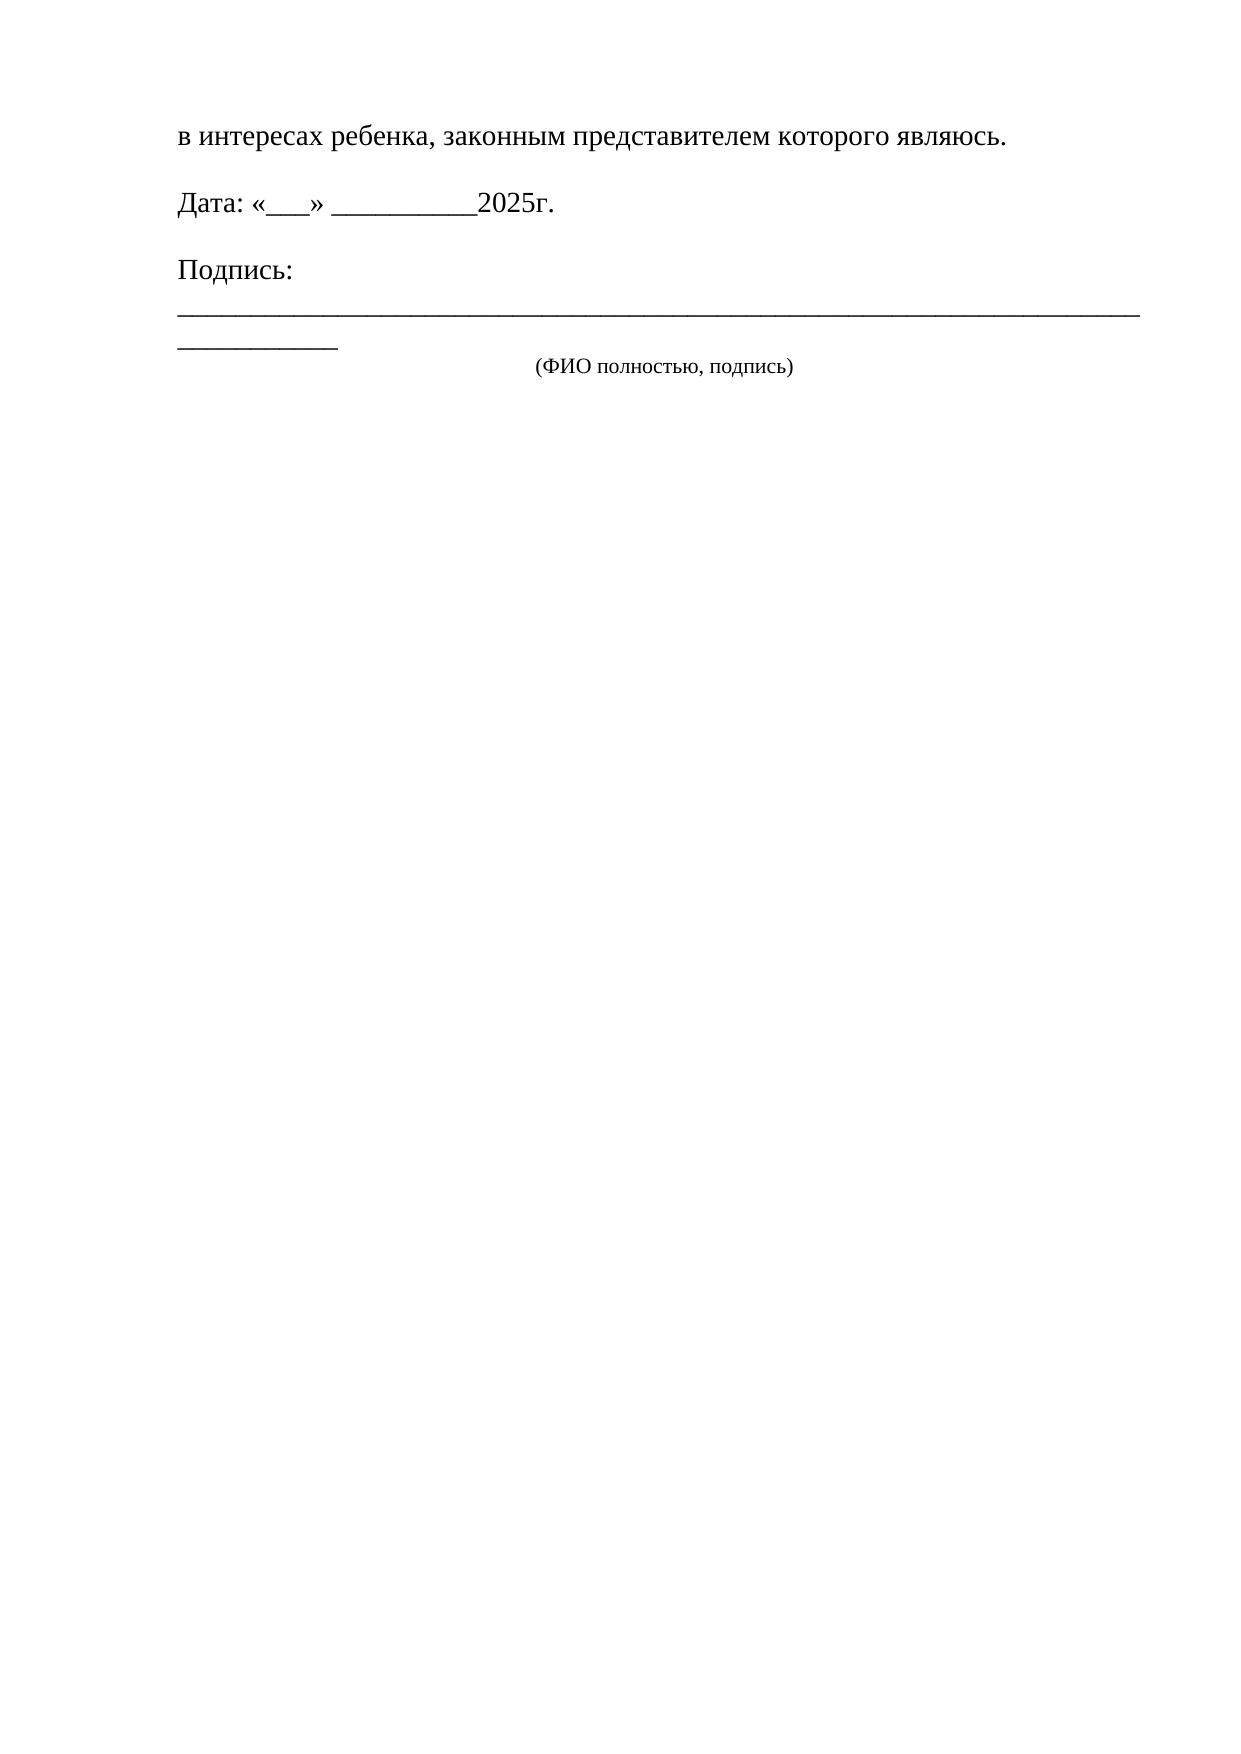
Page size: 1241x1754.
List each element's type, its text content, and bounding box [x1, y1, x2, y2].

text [177, 118, 1152, 152]
text Подпись: [177, 252, 1152, 286]
text _____________________________________________________________________________ [177, 286, 1152, 353]
text Дата: «___» __________2025г. [177, 185, 1152, 219]
text (ФИО полностью, подпись) [177, 353, 1152, 378]
